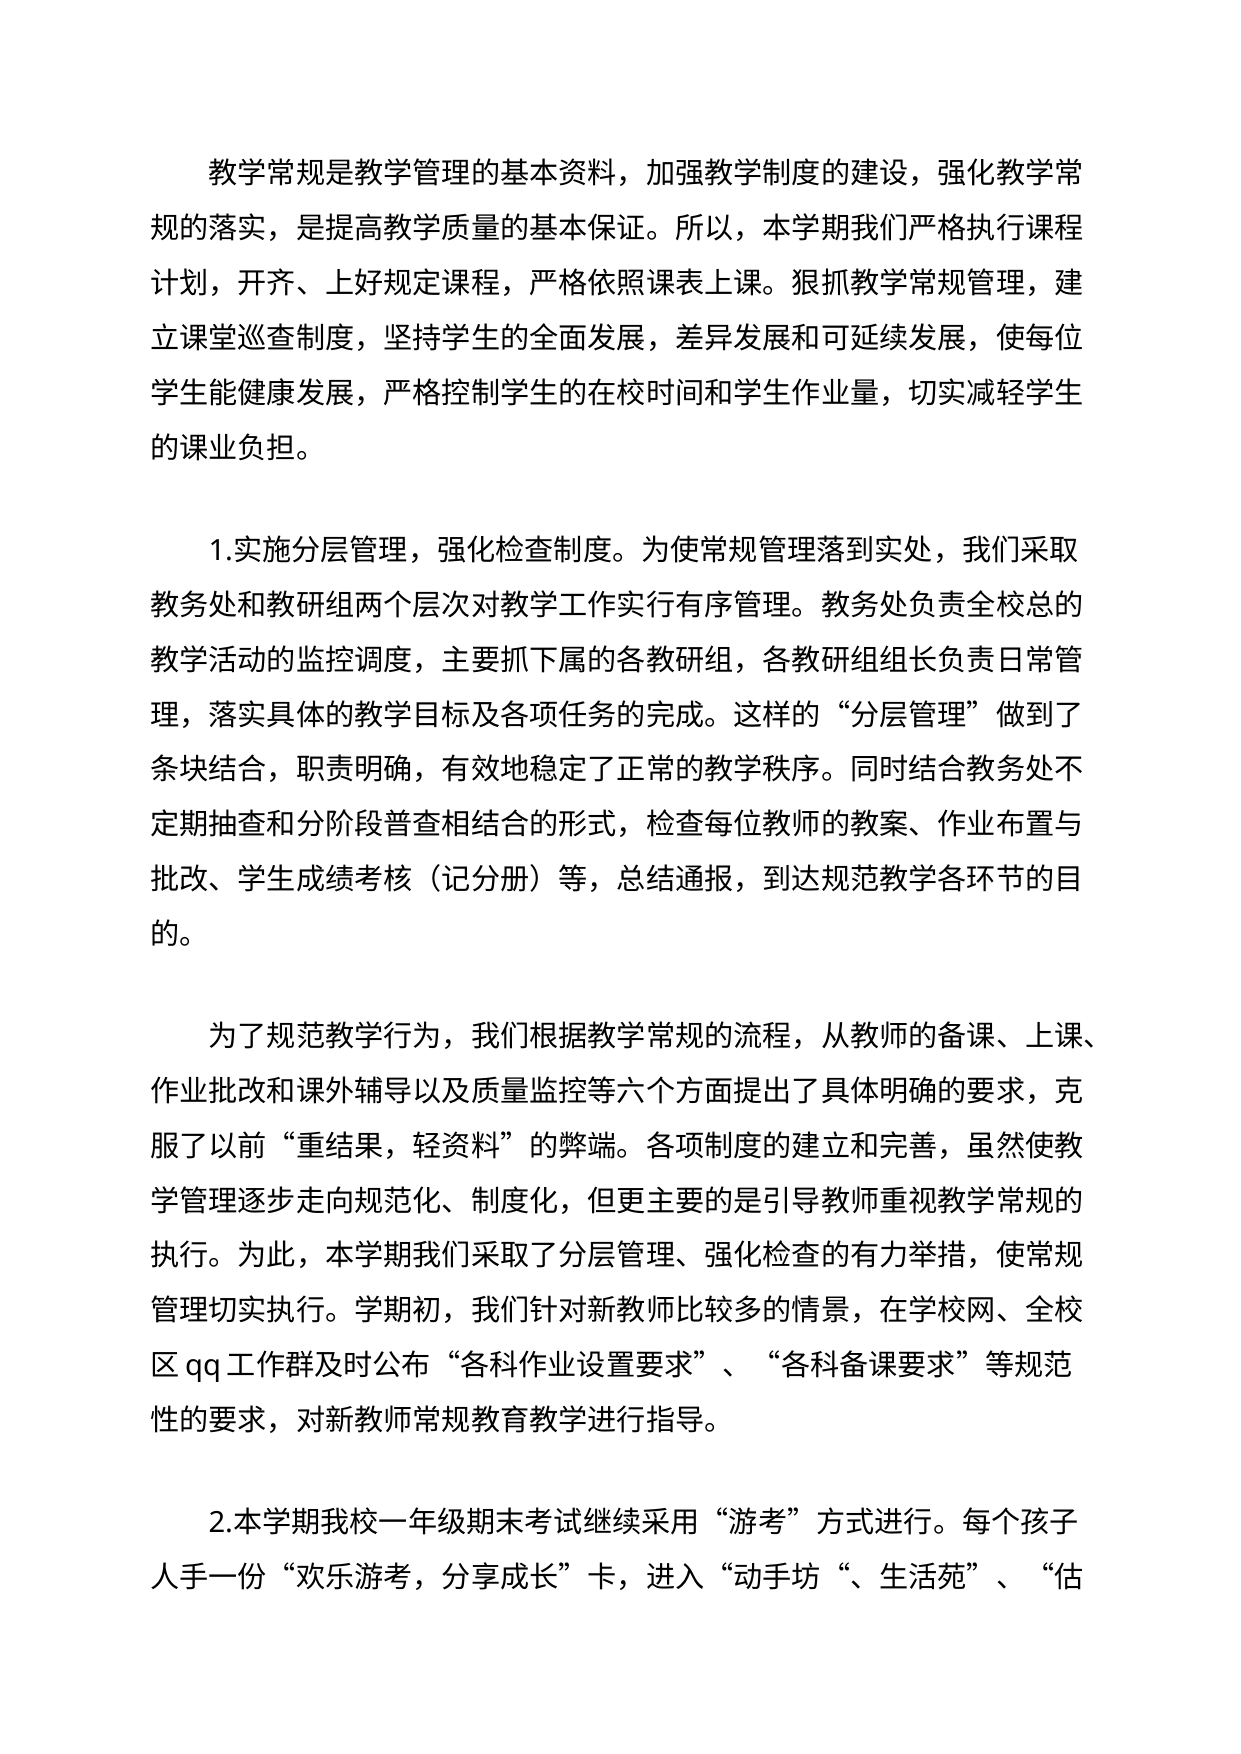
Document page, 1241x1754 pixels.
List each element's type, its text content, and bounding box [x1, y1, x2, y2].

text 为了规范教学行为，我们根据教学常规的流程，从教师的备课、上课、作业批改和课外辅导以及质量监控等六个方面提出了具体明确的要求，克服了以前“重结果，轻资料”的弊端。各项制度的建立和完善，虽然使教学管理逐步走向规范化、制度化，但更主要的是引导教师重视教学常规的执行。为此，本学期我们采取了分层管理、强化检查的有力举措，使常规管理切实执行。学期初，我们针对新教师比较多的情景，在学校网、全校区qq工作群及时公布“各科作业设置要求”、“各科备课要求”等规范性的要求，对新教师常规教育教学进行指导。 [150, 1012, 1090, 1439]
text 教学常规是教学管理的基本资料，加强教学制度的建设，强化教学常规的落实，是提高教学质量的基本保证。所以，本学期我们严格执行课程计划，开齐、上好规定课程，严格依照课表上课。狠抓教学常规管理，建立课堂巡查制度，坚持学生的全面发展，差异发展和可延续发展，使每位学生能健康发展，严格控制学生的在校时间和学生作业量，切实减轻学生的课业负担。 [150, 150, 1090, 467]
text 1.实施分层管理，强化检查制度。为使常规管理落到实处，我们采取教务处和教研组两个层次对教学工作实行有序管理。教务处负责全校总的教学活动的监控调度，主要抓下属的各教研组，各教研组组长负责日常管理，落实具体的教学目标及各项任务的完成。这样的“分层管理”做到了条块结合，职责明确，有效地稳定了正常的教学秩序。同时结合教务处不定期抽查和分阶段普查相结合的形式，检查每位教师的教案、作业布置与批改、学生成绩考核（记分册）等，总结通报，到达规范教学各环节的目的。 [150, 526, 1090, 953]
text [150, 1498, 1090, 1596]
